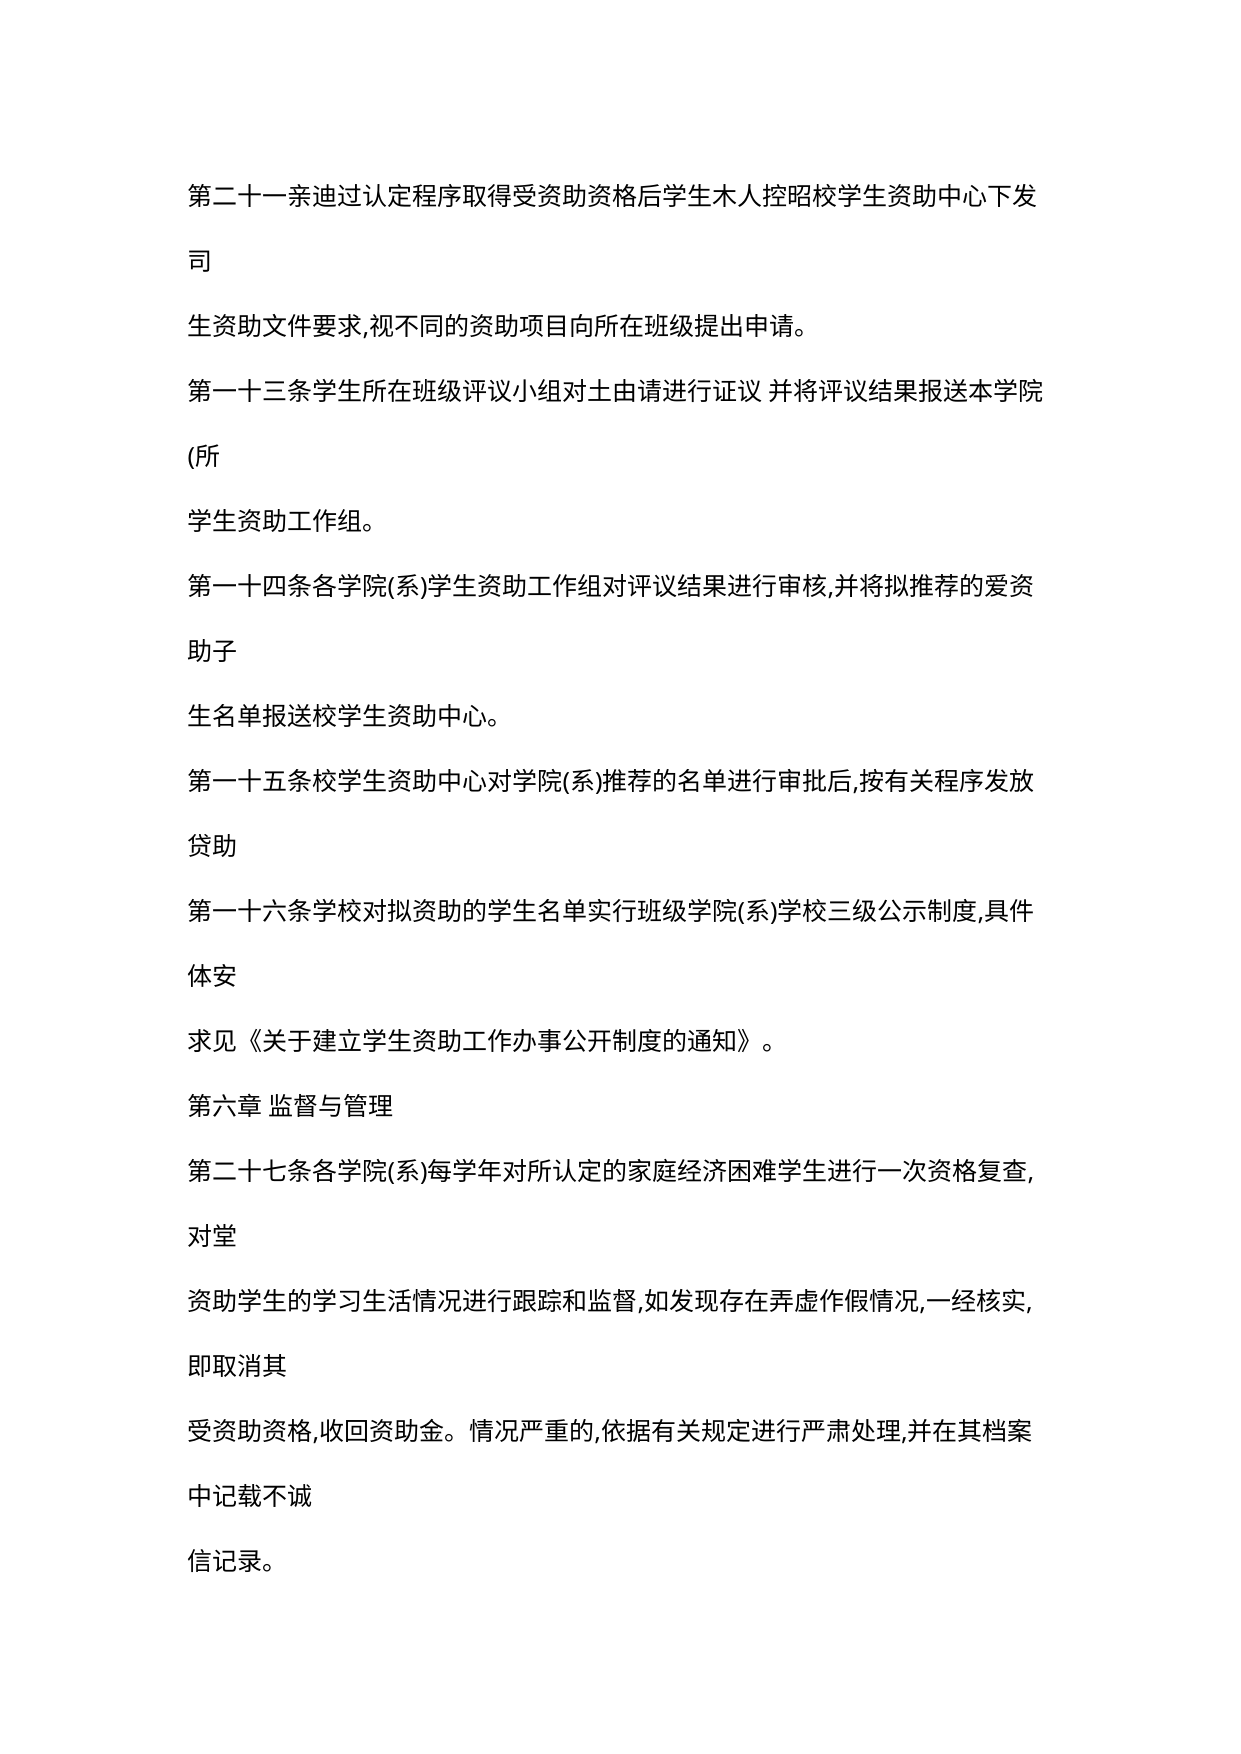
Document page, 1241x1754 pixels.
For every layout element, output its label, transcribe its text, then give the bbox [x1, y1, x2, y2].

text 受资助资格,收回资助金。情况严重的,依据有关规定进行严肃处理,并在其档案中记载不诚 [187, 1397, 1053, 1527]
text 资助学生的学习生活情况进行跟踪和监督,如发现存在弄虚作假情况,一经核实,即取消其 [187, 1267, 1053, 1397]
text 生名单报送校学生资助中心。 [187, 682, 1053, 747]
text 生资助文件要求,视不同的资助项目向所在班级提出申请。 [187, 292, 1053, 357]
text 第二十七条各学院(系)每学年对所认定的家庭经济困难学生进行一次资格复查,对堂 [187, 1137, 1053, 1267]
text 第一十五条校学生资助中心对学院(系)推荐的名单进行审批后,按有关程序发放贷助 [187, 747, 1053, 877]
text 学生资助工作组。 [187, 487, 1053, 552]
text 第二十一亲迪过认定程序取得受资助资格后学生木人控昭校学生资助中心下发司 [187, 162, 1053, 292]
text 第一十三条学生所在班级评议小组对土由请进行证议 并将评议结果报送本学院(所 [187, 357, 1053, 487]
text 第一十六条学校对拟资助的学生名单实行班级学院(系)学校三级公示制度,具件体安 [187, 877, 1053, 1007]
text 求见《关于建立学生资助工作办事公开制度的通知》。 [187, 1007, 1053, 1072]
text 第六章 监督与管理 [187, 1072, 1053, 1137]
text 信记录。 [187, 1527, 1053, 1592]
text 第一十四条各学院(系)学生资助工作组对评议结果进行审核,并将拟推荐的爱资助子 [187, 552, 1053, 682]
